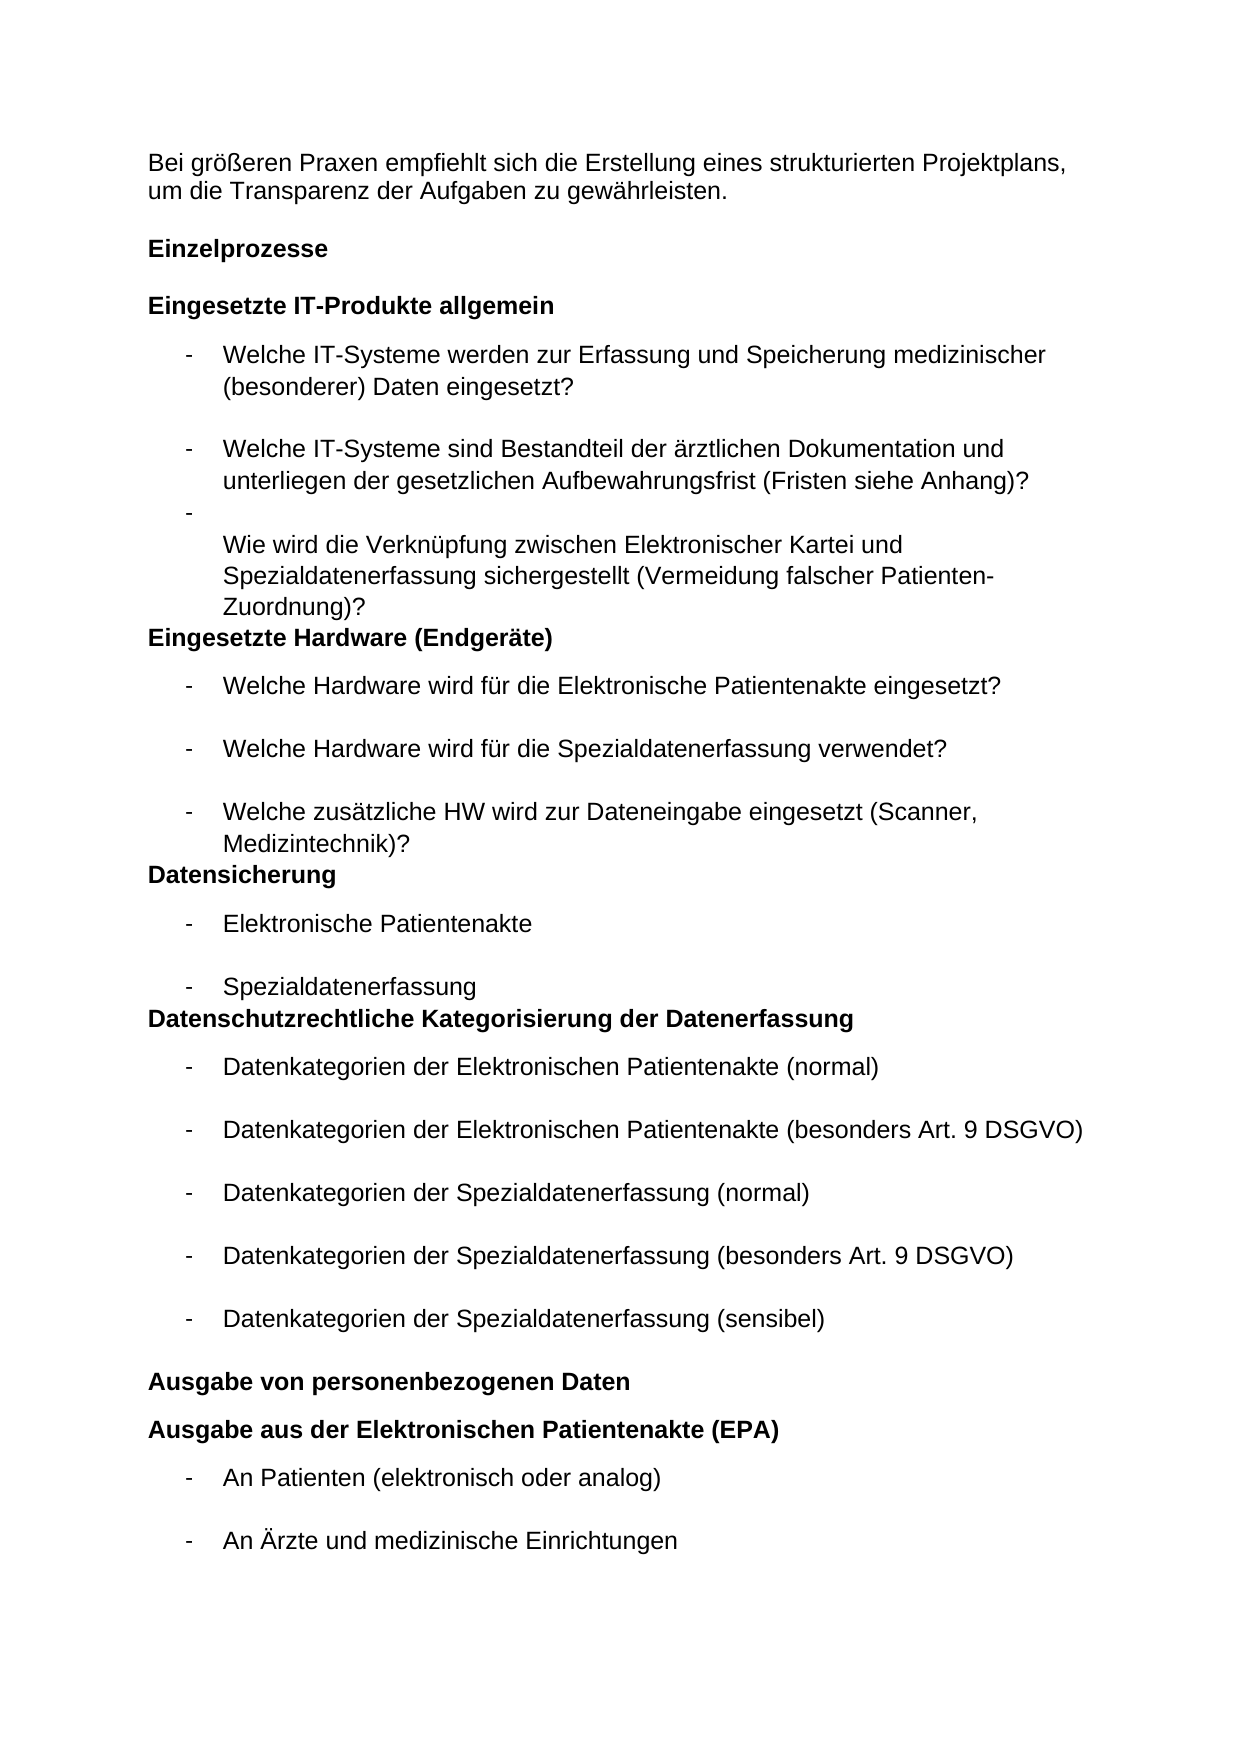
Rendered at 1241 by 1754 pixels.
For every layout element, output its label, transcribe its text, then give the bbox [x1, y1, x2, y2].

list An Ärzte und medizinische Einrichtungen [185, 1525, 1093, 1586]
list Welche IT-Systeme sind Bestandteil der ärztlichen Dokumentation und unterliegen der gesetzlichen Aufbewahrungsfrist (Fristen siehe Anhang)? [185, 433, 1093, 494]
text Eingesetzte Hardware (Endgeräte) [148, 623, 1093, 652]
list Datenkategorien der Elektronischen Patientenakte (normal) [185, 1051, 1093, 1112]
list Welche Hardware wird für die Elektronische Patientenakte eingesetzt? [185, 671, 1093, 731]
text Ausgabe aus der Elektronischen Patientenakte (EPA) [148, 1415, 1093, 1443]
list Datenkategorien der Elektronischen Patientenakte (besonders Art. 9 DSGVO) [185, 1114, 1093, 1175]
list Welche IT-Systeme werden zur Erfassung und Speicherung medizinischer (besonderer) Daten eingesetzt? [185, 339, 1093, 431]
list Elektronische Patientenakte [185, 908, 1093, 969]
text Eingesetzte IT-Produkte allgemein [148, 291, 1093, 320]
list Welche zusätzliche HW wird zur Dateneingabe eingesetzt (Scanner, Medizintechnik)? [185, 796, 1093, 858]
text Einzelprozesse [148, 234, 1093, 263]
list An Patienten (elektronisch oder analog) [185, 1462, 1093, 1523]
text Datensicherung [148, 860, 1093, 889]
list Datenkategorien der Spezialdatenerfassung (besonders Art. 9 DSGVO) [185, 1240, 1093, 1301]
text Bei größeren Praxen empfiehlt sich die Erstellung eines strukturierten Projektplans, um die Transparenz der Aufgaben zu gewährleisten. [148, 148, 1093, 205]
list Spezialdatenerfassung [185, 971, 1093, 1001]
text Datenschutzrechtliche Kategorisierung der Datenerfassung [148, 1004, 1093, 1032]
list Datenkategorien der Spezialdatenerfassung (normal) [185, 1177, 1093, 1238]
text Ausgabe von personenbezogenen Daten [148, 1336, 1093, 1396]
list Welche Hardware wird für die Spezialdatenerfassung verwendet? [185, 733, 1093, 794]
list Datenkategorien der Spezialdatenerfassung (sensibel) [185, 1303, 1093, 1334]
list Wie wird die Verknüpfung zwischen Elektronischer Kartei und Spezialdatenerfassung sichergestellt (Vermeidung falscher Patienten-Zuordnung)? [185, 497, 1093, 621]
